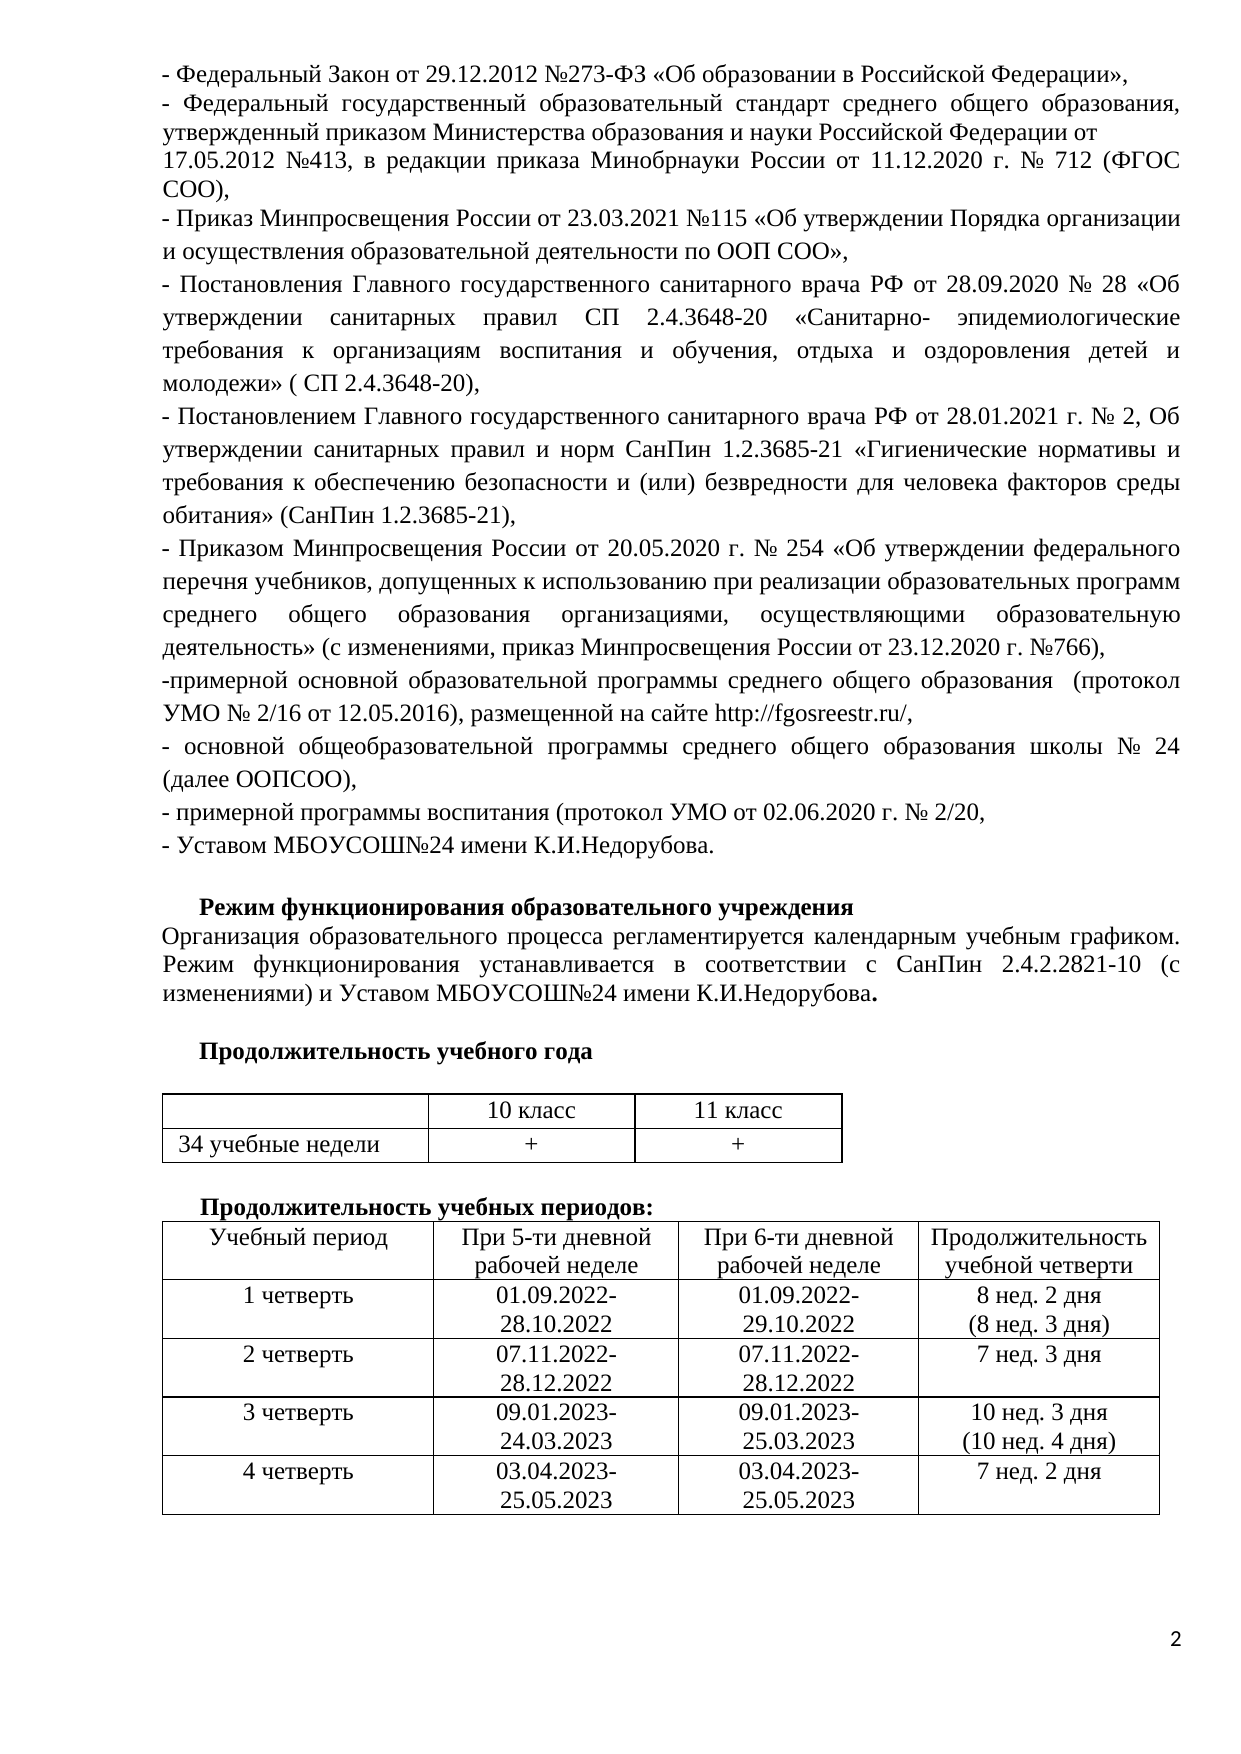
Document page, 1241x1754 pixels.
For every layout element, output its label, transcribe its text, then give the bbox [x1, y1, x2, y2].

table_cell 07.11.2022-28.12.2022 [434, 1339, 678, 1396]
table_cell 03.04.2023-25.05.2023 [679, 1456, 918, 1513]
table_cell 03.04.2023-25.05.2023 [434, 1456, 678, 1513]
table_cell 3 четверть [163, 1398, 433, 1455]
table_cell 01.09.2022-29.10.2022 [679, 1280, 918, 1338]
text -примерной основной образовательной программы среднего общего образования (протокол УМО № 2/16 от 12.05.2016), размещенной на сайте http://fgosreestr.ru/, [161, 665, 1181, 727]
table_header Продолжительность учебной четверти [919, 1222, 1159, 1279]
table_cell 8 нед. 2 дня (8 нед. 3 дня) [919, 1280, 1159, 1338]
text 17.05.2012 №413, в редакции приказа Минобрнауки России от 11.12.2020 г. № 712 (ФГОС СОО), [162, 145, 1181, 203]
table_header При 6-ти дневной рабочей неделе [679, 1222, 918, 1279]
table_header Учебный период [163, 1222, 433, 1279]
table_cell 34 учебные недели [163, 1129, 428, 1162]
table_header 11 класс [636, 1095, 841, 1127]
text - Уставом МБОУСОШ№24 имени К.И.Недорубова. [161, 830, 1181, 859]
text - основной общеобразовательной программы среднего общего образования школы № 24 (далее ООПСОО), [161, 731, 1181, 793]
table_cell 7 нед. 2 дня [919, 1456, 1159, 1513]
text Организация образовательного процесса регламентируется календарным учебным графиком. Режим функционирования устанавливается в соответствии с СанПин 2.4.2.2821-10 (с изменениями) и Уставом МБОУСОШ№24 имени К.И.Недорубова. [161, 921, 1181, 1007]
table_cell 09.01.2023-24.03.2023 [434, 1398, 678, 1455]
table_cell 07.11.2022-28.12.2022 [679, 1339, 918, 1396]
table_header При 5-ти дневной рабочей неделе [434, 1222, 678, 1279]
table_cell 09.01.2023-25.03.2023 [679, 1398, 918, 1455]
table_header [163, 1095, 428, 1127]
table_cell + [429, 1129, 634, 1162]
table_header 10 класс [429, 1095, 634, 1127]
table_cell 1 четверть [163, 1280, 433, 1338]
text Режим функционирования образовательного учреждения [161, 892, 1181, 921]
text - Постановлением Главного государственного санитарного врача РФ от 28.01.2021 г. № 2, Об утверждении санитарных правил и норм СанПин 1.2.3685-21 «Гигиенические нормативы и требования к обеспечению безопасности и (или) безвредности для человека факторов среды обитания» (СанПин 1.2.3685-21), [161, 401, 1181, 529]
text - Федеральный государственный образовательный стандарт среднего общего образования, утвержденный приказом Министерства образования и науки Российской Федерации от [161, 88, 1181, 145]
text Продолжительность учебных периодов: [200, 1192, 1181, 1221]
table_cell + [636, 1129, 841, 1162]
text - Приказом Минпросвещения России от 20.05.2020 г. № 254 «Об утверждении федерального перечня учебников, допущенных к использованию при реализации образовательных программ среднего общего образования организациями, осуществляющими образовательную деятельность» (с изменениями, приказ Минпросвещения России от 23.12.2020 г. №766), [161, 533, 1181, 661]
text Продолжительность учебного года [199, 1036, 1181, 1064]
text - примерной программы воспитания (протокол УМО от 02.06.2020 г. № 2/20, [161, 797, 1181, 826]
text - Федеральный Закон от 29.12.2012 №273-ФЗ «Об образовании в Российской Федерации», [161, 59, 1181, 88]
table_cell 01.09.2022-28.10.2022 [434, 1280, 678, 1338]
table_cell 10 нед. 3 дня (10 нед. 4 дня) [919, 1398, 1159, 1455]
text - Постановления Главного государственного санитарного врача РФ от 28.09.2020 № 28 «Об утверждении санитарных правил СП 2.4.3648-20 «Санитарно- эпидемиологические требования к организациям воспитания и обучения, отдыха и оздоровления детей и молодежи» ( СП 2.4.3648-20), [161, 269, 1181, 397]
table_cell 7 нед. 3 дня [919, 1339, 1159, 1396]
table_cell 2 четверть [163, 1339, 433, 1396]
table_cell 4 четверть [163, 1456, 433, 1513]
text - Приказ Минпросвещения России от 23.03.2021 №115 «Об утверждении Порядка организации и осуществления образовательной деятельности по ООП СОО», [161, 203, 1181, 265]
